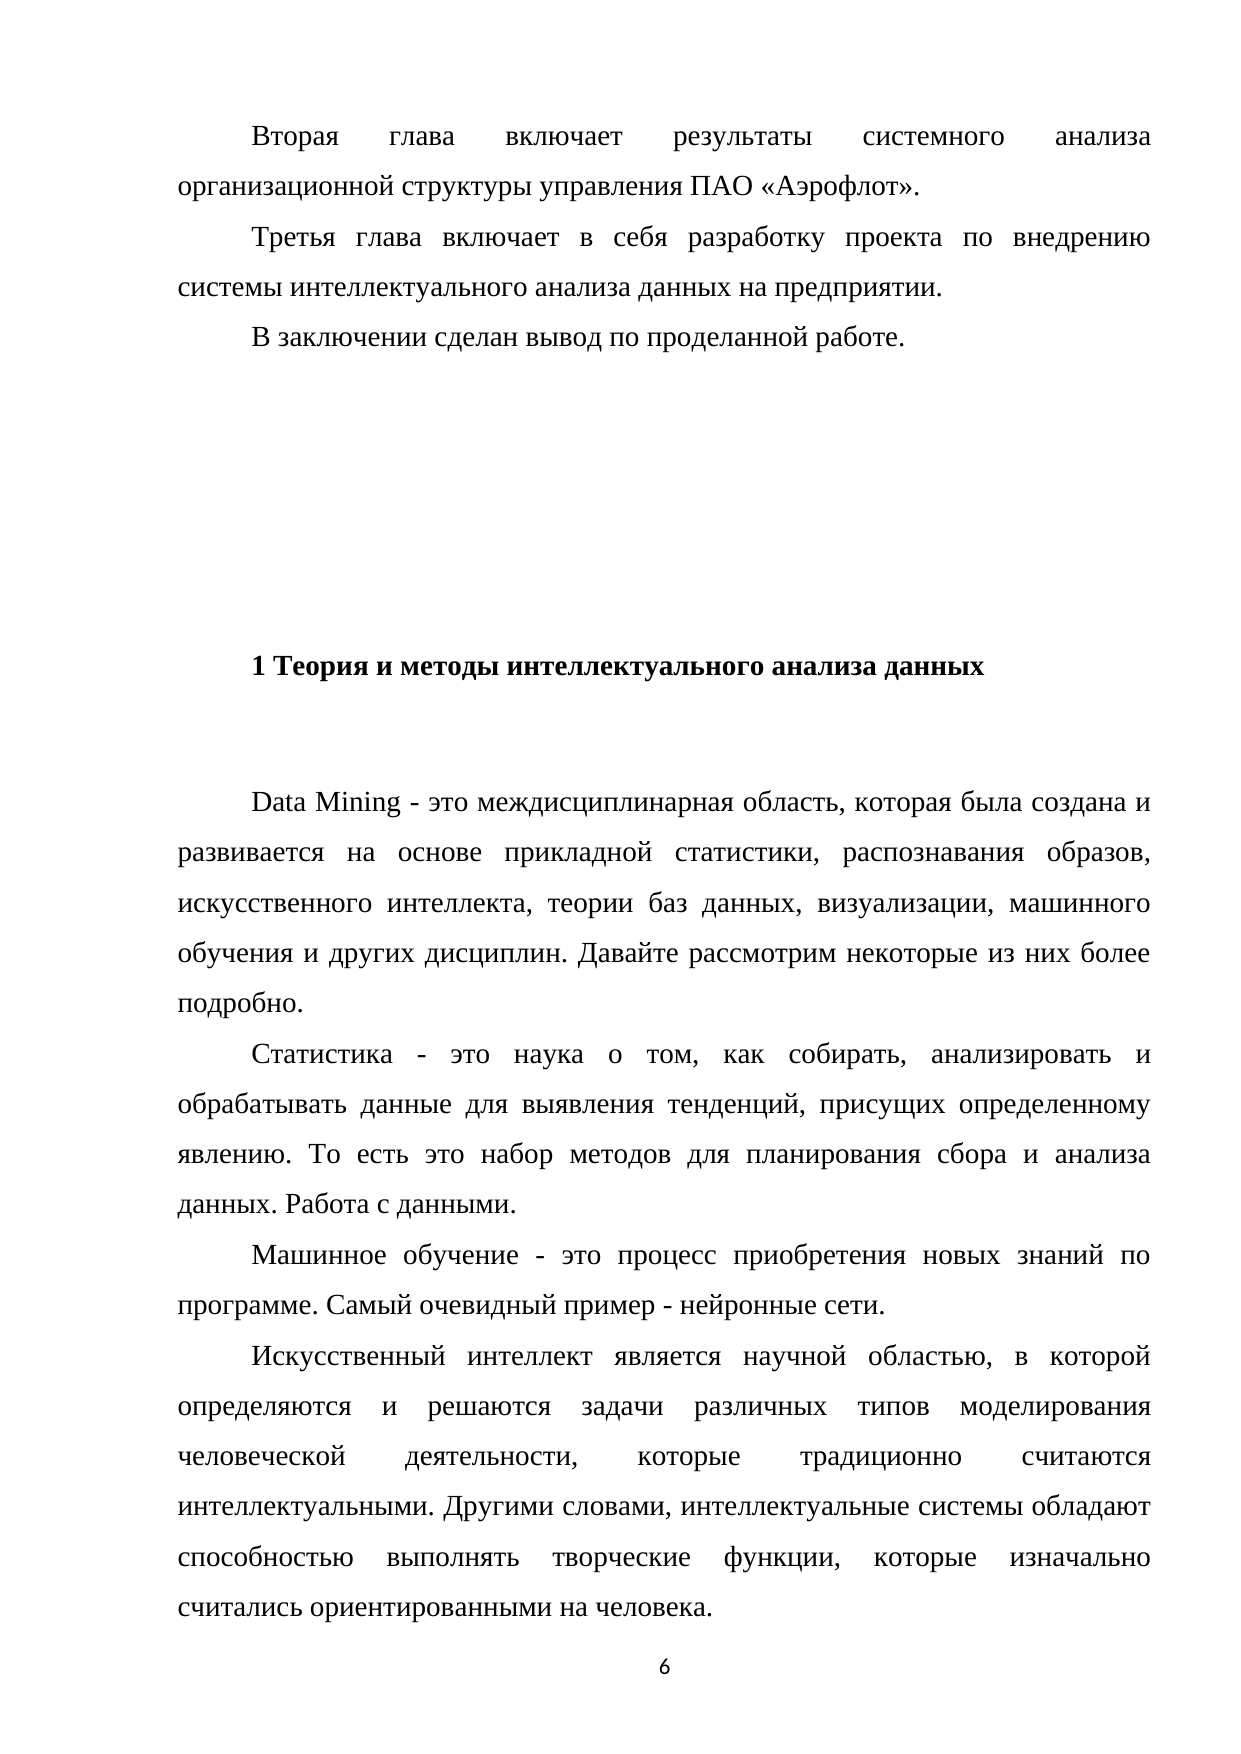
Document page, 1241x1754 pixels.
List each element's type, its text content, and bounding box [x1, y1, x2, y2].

subtitle 1 Теория и методы интеллектуального анализа данных [177, 648, 1152, 682]
text В заключении сделан вывод по проделанной работе. [177, 319, 1152, 353]
text Data Mining - это междисциплинарная область, которая была создана и развивается на основе прикладной статистики, распознавания образов, искусственного интеллекта, теории баз данных, визуализации, машинного обучения и других дисциплин. Давайте рассмотрим некоторые из них более подробно. [177, 784, 1152, 1019]
text Статистика - это наука о том, как собирать, анализировать и обрабатывать данные для выявления тенденций, присущих определенному явлению. То есть это набор методов для планирования сбора и анализа данных. Работа с данными. [177, 1036, 1152, 1220]
text Искусственный интеллект является научной областью, в которой определяются и решаются задачи различных типов моделирования человеческой деятельности, которые традиционно считаются интеллектуальными. Другими словами, интеллектуальные системы обладают способностью выполнять творческие функции, которые изначально считались ориентированными на человека. [177, 1338, 1152, 1623]
text Машинное обучение - это процесс приобретения новых знаний по программе. Самый очевидный пример - нейронные сети. [177, 1237, 1152, 1321]
text Третья глава включает в себя разработку проекта по внедрению системы интеллектуального анализа данных на предприятии. [177, 219, 1152, 303]
text Вторая глава включает результаты системного анализа организационной структуры управления ПАО «Аэрофлот». [177, 118, 1152, 202]
